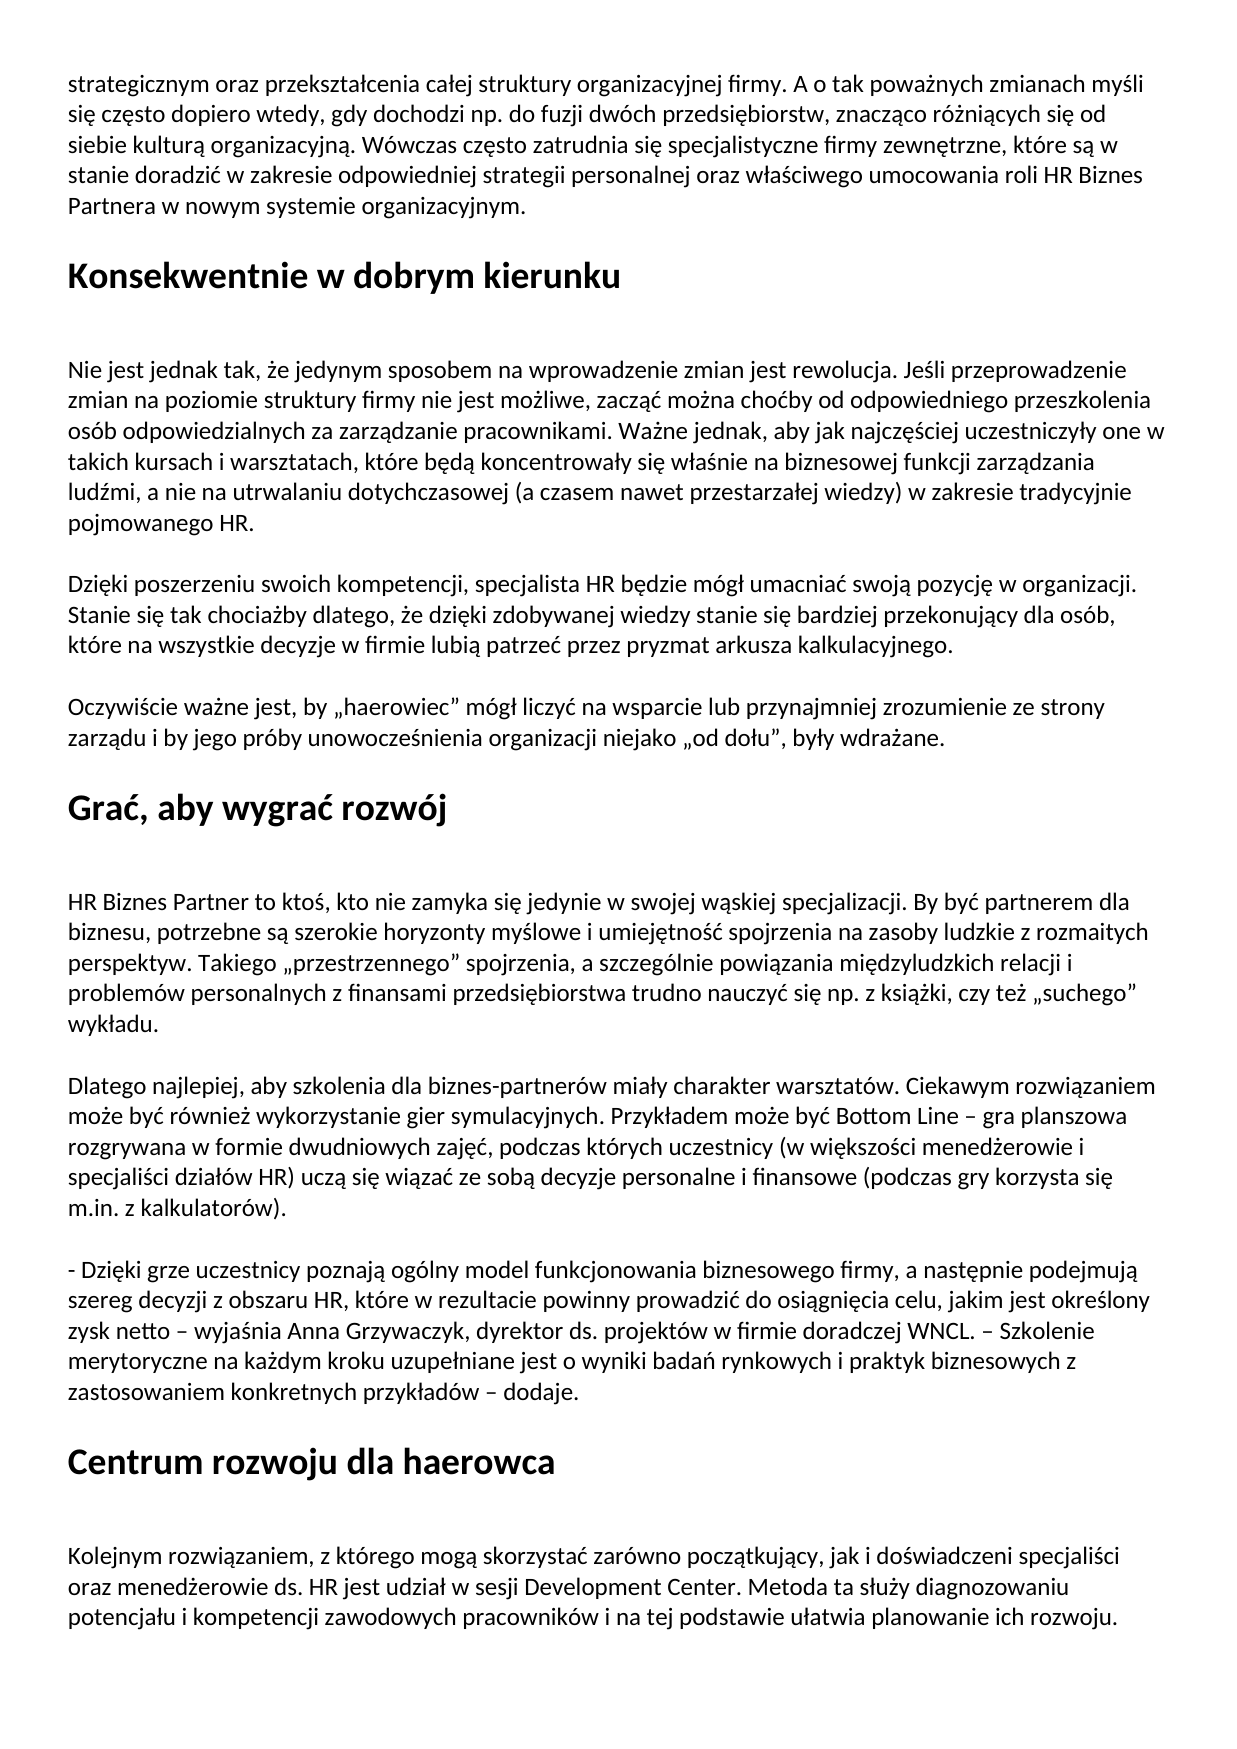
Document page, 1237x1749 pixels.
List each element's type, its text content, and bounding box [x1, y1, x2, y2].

text Nie jest jednak tak, że jedynym sposobem na wprowadzenie zmian jest rewolucja. Jeśli przeprowadzenie zmian na poziomie struktury firmy nie jest możliwe, zacząć można choćby od odpowiedniego przeszkolenia osób odpowiedzialnych za zarządzanie pracownikami. Ważne jednak, aby jak najczęściej uczestniczyły one w takich kursach i warsztatach, które będą koncentrowały się właśnie na biznesowej funkcji zarządzania ludźmi, a nie na utrwalaniu dotychczasowej (a czasem nawet przestarzałej wiedzy) w zakresie tradycyjnie pojmowanego HR. [68, 354, 1169, 537]
text Oczywiście ważne jest, by „haerowiec” mógł liczyć na wsparcie lub przynajmniej zrozumienie ze strony zarządu i by jego próby unowocześnienia organizacji niejako „od dołu”, były wdrażane. [68, 691, 1169, 752]
text Centrum rozwoju dla haerowca [68, 1438, 1169, 1483]
text Dlatego najlepiej, aby szkolenia dla biznes-partnerów miały charakter warsztatów. Ciekawym rozwiązaniem może być również wykorzystanie gier symulacyjnych. Przykładem może być Bottom Line – gra planszowa rozgrywana w formie dwudniowych zajęć, podczas których uczestnicy (w większości menedżerowie i specjaliści działów HR) uczą się wiązać ze sobą decyzje personalne i finansowe (podczas gry korzysta się m.in. z kalkulatorów). [68, 1070, 1169, 1222]
text Dzięki poszerzeniu swoich kompetencji, specjalista HR będzie mógł umacniać swoją pozycję w organizacji. Stanie się tak chociażby dlatego, że dzięki zdobywanej wiedzy stanie się bardziej przekonujący dla osób, które na wszystkie decyzje w firmie lubią patrzeć przez pryzmat arkusza kalkulacyjnego. [68, 568, 1169, 660]
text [68, 68, 1169, 220]
text Grać, aby wygrać rozwój [68, 783, 1169, 829]
text HR Biznes Partner to ktoś, kto nie zamyka się jedynie w swojej wąskiej specjalizacji. By być partnerem dla biznesu, potrzebne są szerokie horyzonty myślowe i umiejętność spojrzenia na zasoby ludzkie z rozmaitych perspektyw. Takiego „przestrzennego” spojrzenia, a szczególnie powiązania międzyludzkich relacji i problemów personalnych z finansami przedsiębiorstwa trudno nauczyć się np. z książki, czy też „suchego” wykładu. [68, 886, 1169, 1039]
text Konsekwentnie w dobrym kierunku [68, 252, 1169, 297]
text Kolejnym rozwiązaniem, z którego mogą skorzystać zarówno początkujący, jak i doświadczeni specjaliści oraz menedżerowie ds. HR jest udział w sesji Development Center. Metoda ta służy diagnozowaniu potencjału i kompetencji zawodowych pracowników i na tej podstawie ułatwia planowanie ich rozwoju. [68, 1540, 1169, 1632]
text - Dzięki grze uczestnicy poznają ogólny model funkcjonowania biznesowego firmy, a następnie podejmują szereg decyzji z obszaru HR, które w rezultacie powinny prowadzić do osiągnięcia celu, jakim jest określony zysk netto – wyjaśnia Anna Grzywaczyk, dyrektor ds. projektów w firmie doradczej WNCL. – Szkolenie merytoryczne na każdym kroku uzupełniane jest o wyniki badań rynkowych i praktyk biznesowych z zastosowaniem konkretnych przykładów – dodaje. [68, 1254, 1169, 1406]
